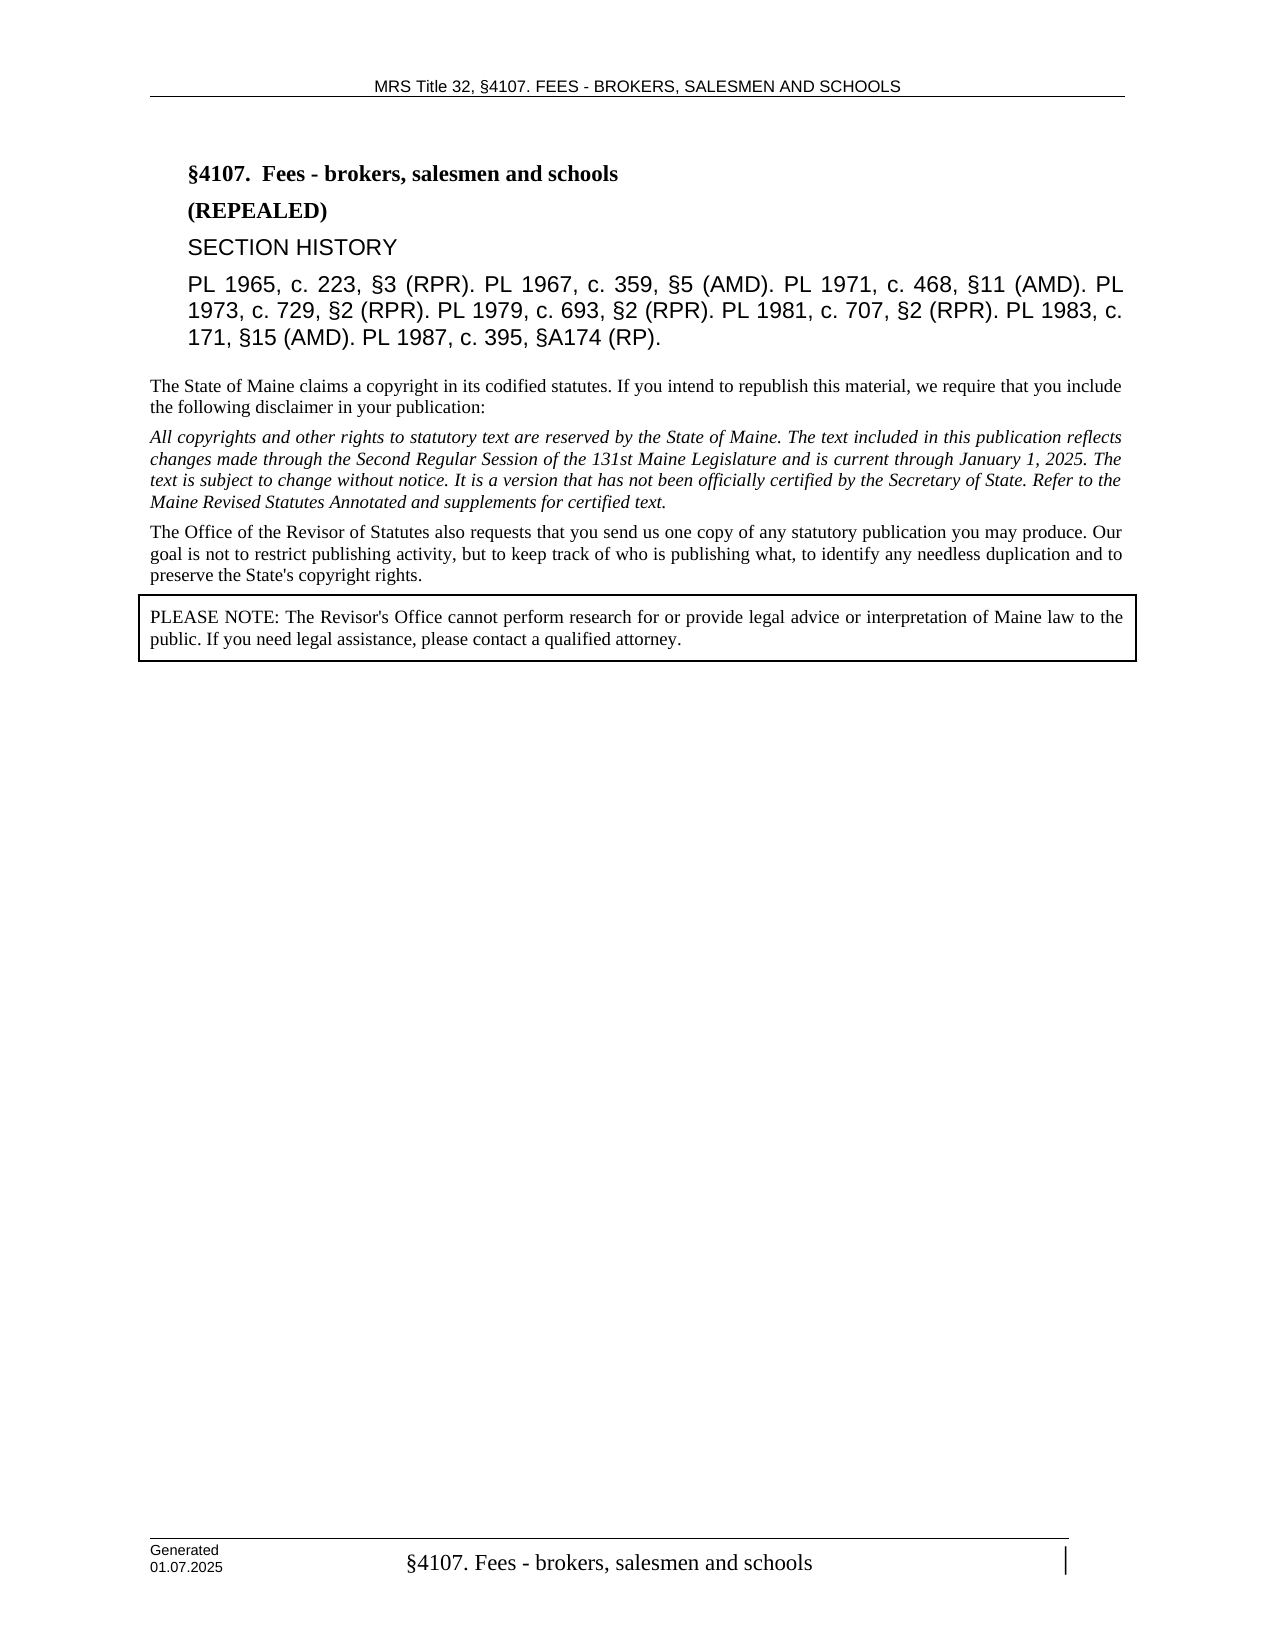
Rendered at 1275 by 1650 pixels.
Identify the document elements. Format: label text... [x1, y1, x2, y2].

text The Office of the Revisor of Statutes also requests that you send us one copy of any statutory publication you may produce. Our goal is not to restrict publishing activity, but to keep track of who is publishing what, to identify any needless duplication and to preserve the State's copyright rights. [150, 521, 1125, 586]
text SECTION HISTORY [187, 234, 1125, 260]
text All copyrights and other rights to statutory text are reserved by the State of Maine. The text included in this publication reflects changes made through the Second Regular Session of the 131st Maine Legislature and is current through January 1, 2025 . The text is subject to change without notice. It is a version that has not been officially certified by the Secretary of State. Refer to the Maine Revised Statutes Annotated and supplements for certified text. [150, 426, 1125, 512]
text (REPEALED) [187, 197, 1125, 223]
text PLEASE NOTE: The Revisor's Office cannot perform research for or provide legal advice or interpretation of Maine law to the public. If you need legal assistance, please contact a qualified attorney. [140, 596, 1135, 660]
text The State of Maine claims a copyright in its codified statutes. If you intend to republish this material, we require that you include the following disclaimer in your publication: [150, 375, 1125, 418]
text PL 1965, c. 223, §3 (RPR). PL 1967, c. 359, §5 (AMD). PL 1971, c. 468, §11 (AMD). PL 1973, c. 729, §2 (RPR). PL 1979, c. 693, §2 (RPR). PL 1981, c. 707, §2 (RPR). PL 1983, c. 171, §15 (AMD). PL 1987, c. 395, §A174 (RP). [187, 271, 1125, 350]
text §4107. Fees - brokers, salesmen and schools [187, 160, 1125, 187]
